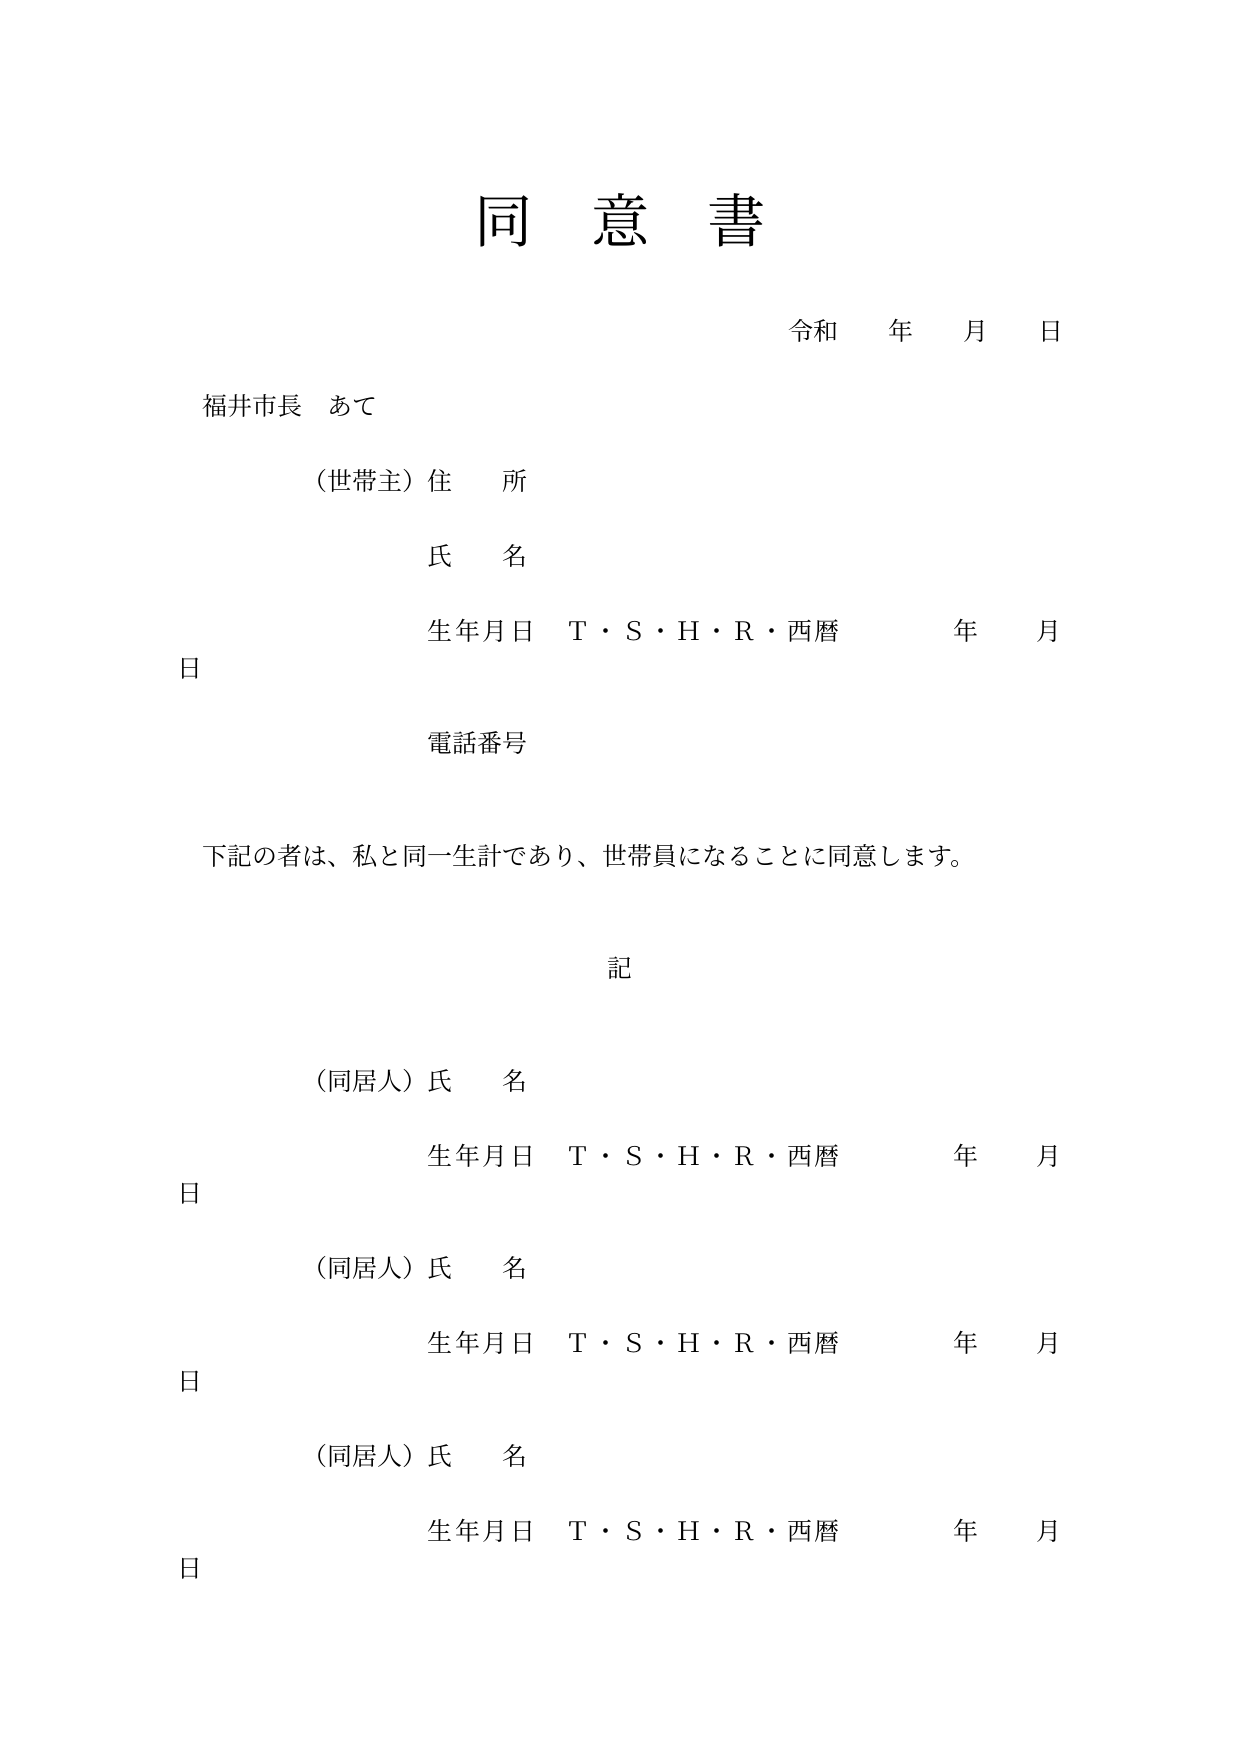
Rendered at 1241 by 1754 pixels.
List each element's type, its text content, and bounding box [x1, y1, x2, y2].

text （同居人）氏 名 [177, 1436, 1063, 1473]
text 令和 年 月 日 [177, 311, 1063, 348]
text （同居人）氏 名 [177, 1061, 1063, 1098]
text 電話番号 [177, 723, 1063, 761]
text 下記の者は、私と同一生計であり、世帯員になることに同意します。 [177, 836, 1063, 873]
text （同居人）氏 名 [177, 1248, 1063, 1286]
text 生年月日 Ｔ・Ｓ・Ｈ・Ｒ・西暦 年 月 日 [177, 611, 1063, 686]
text 氏 名 [177, 536, 1063, 573]
text 記 [177, 948, 1063, 986]
text 福井市長 あて [177, 386, 1063, 423]
text 同 意 書 [177, 161, 1063, 273]
text 生年月日 Ｔ・Ｓ・Ｈ・Ｒ・西暦 年 月 日 [177, 1323, 1063, 1398]
text （世帯主）住 所 [177, 461, 1063, 498]
text 生年月日 Ｔ・Ｓ・Ｈ・Ｒ・西暦 年 月 日 [177, 1511, 1063, 1586]
text 生年月日 Ｔ・Ｓ・Ｈ・Ｒ・西暦 年 月 日 [177, 1136, 1063, 1211]
